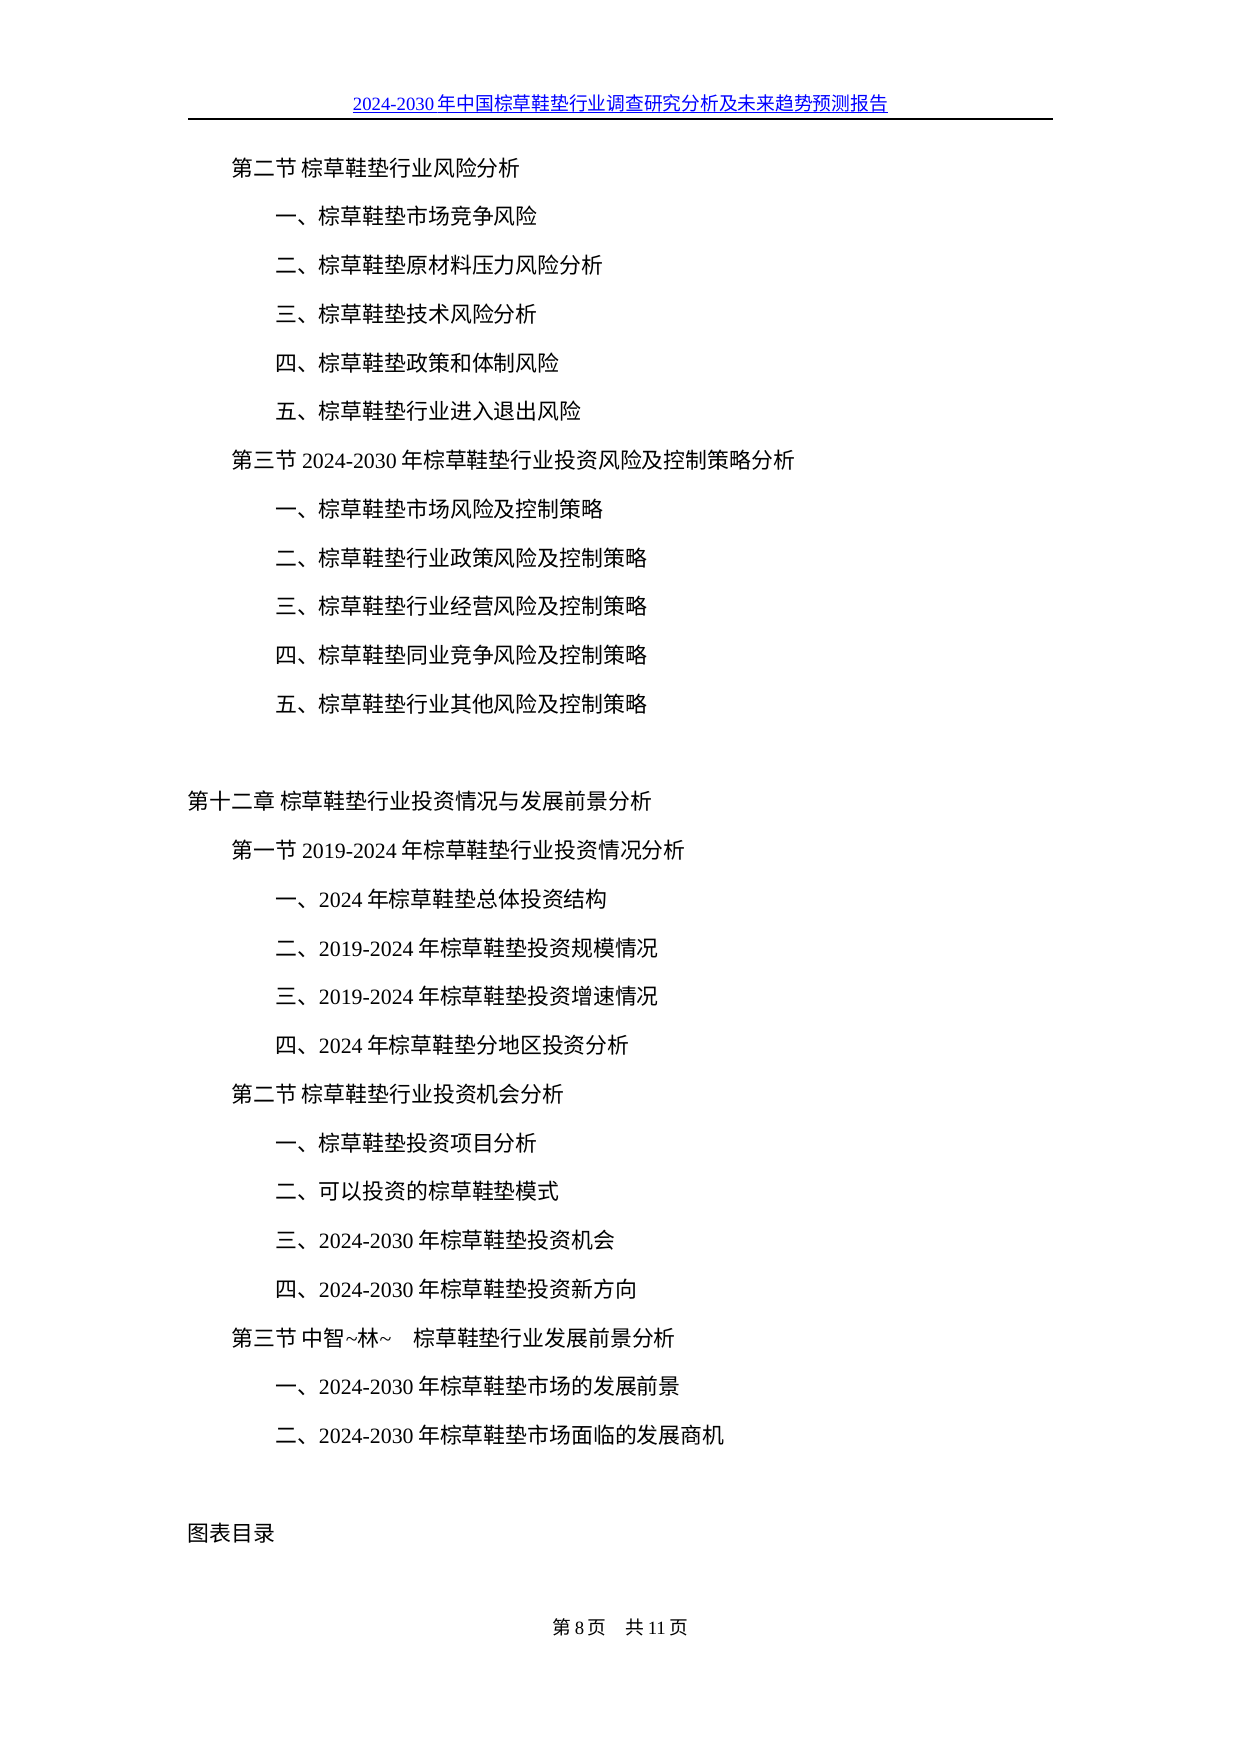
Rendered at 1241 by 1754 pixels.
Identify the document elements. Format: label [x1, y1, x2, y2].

text [187, 150, 1053, 1548]
